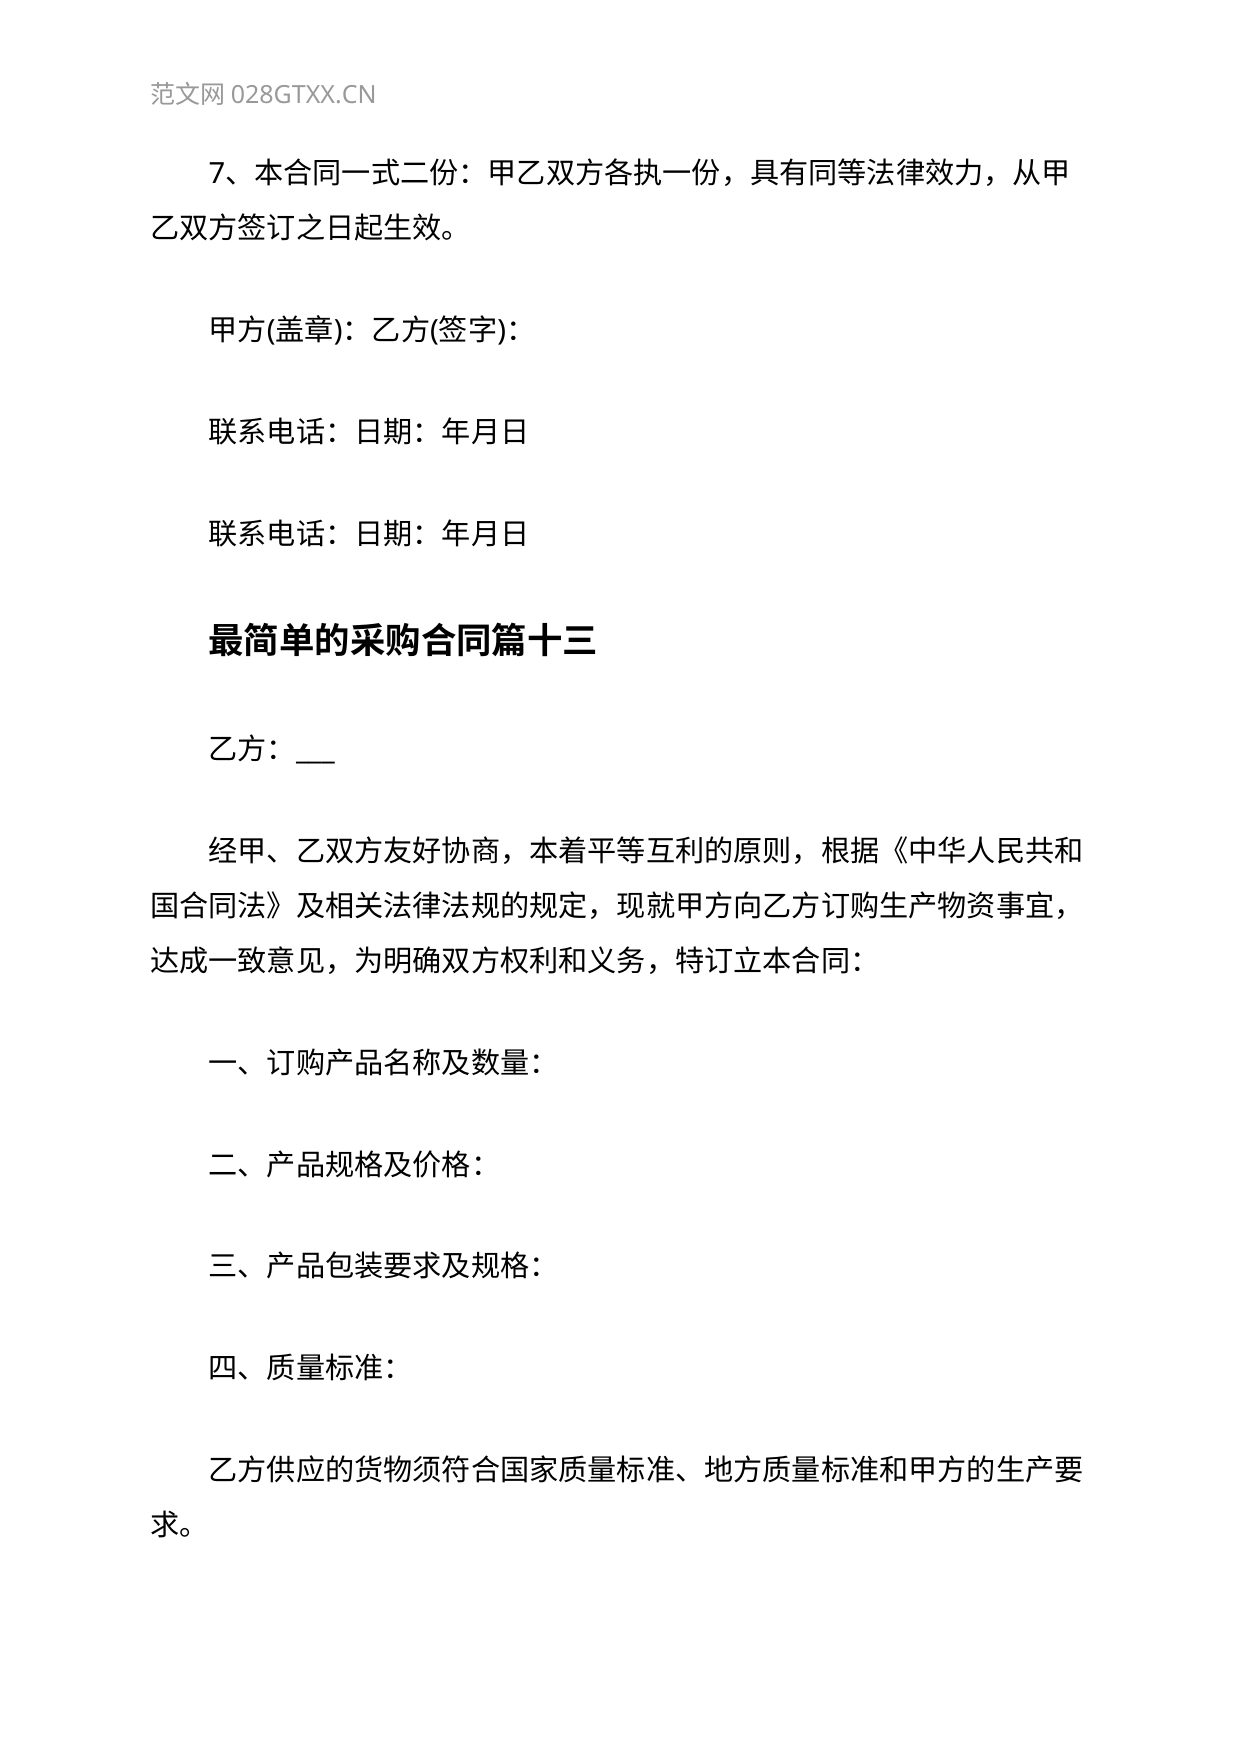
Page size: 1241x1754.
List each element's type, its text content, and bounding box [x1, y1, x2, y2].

text 经甲、乙双方友好协商，本着平等互利的原则，根据《中华人民共和国合同法》及相关法律法规的规定，现就甲方向乙方订购生产物资事宜，达成一致意见，为明确双方权利和义务，特订立本合同： [150, 828, 1090, 980]
text 最简单的采购合同篇十三 [150, 612, 1090, 663]
text 甲方(盖章)：乙方(签字)： [150, 307, 1090, 349]
text 联系电话：日期：年月日 [150, 409, 1090, 451]
text 四、质量标准： [150, 1344, 1090, 1387]
text 乙方供应的货物须符合国家质量标准、地方质量标准和甲方的生产要求。 [150, 1446, 1090, 1543]
text 7、本合同一式二份：甲乙双方各执一份，具有同等法律效力，从甲乙双方签订之日起生效。 [150, 150, 1090, 247]
text 三、产品包装要求及规格： [150, 1243, 1090, 1285]
text 一、订购产品名称及数量： [150, 1039, 1090, 1082]
text 乙方：___ [150, 726, 1090, 768]
text 二、产品规格及价格： [150, 1141, 1090, 1183]
text 联系电话：日期：年月日 [150, 511, 1090, 553]
